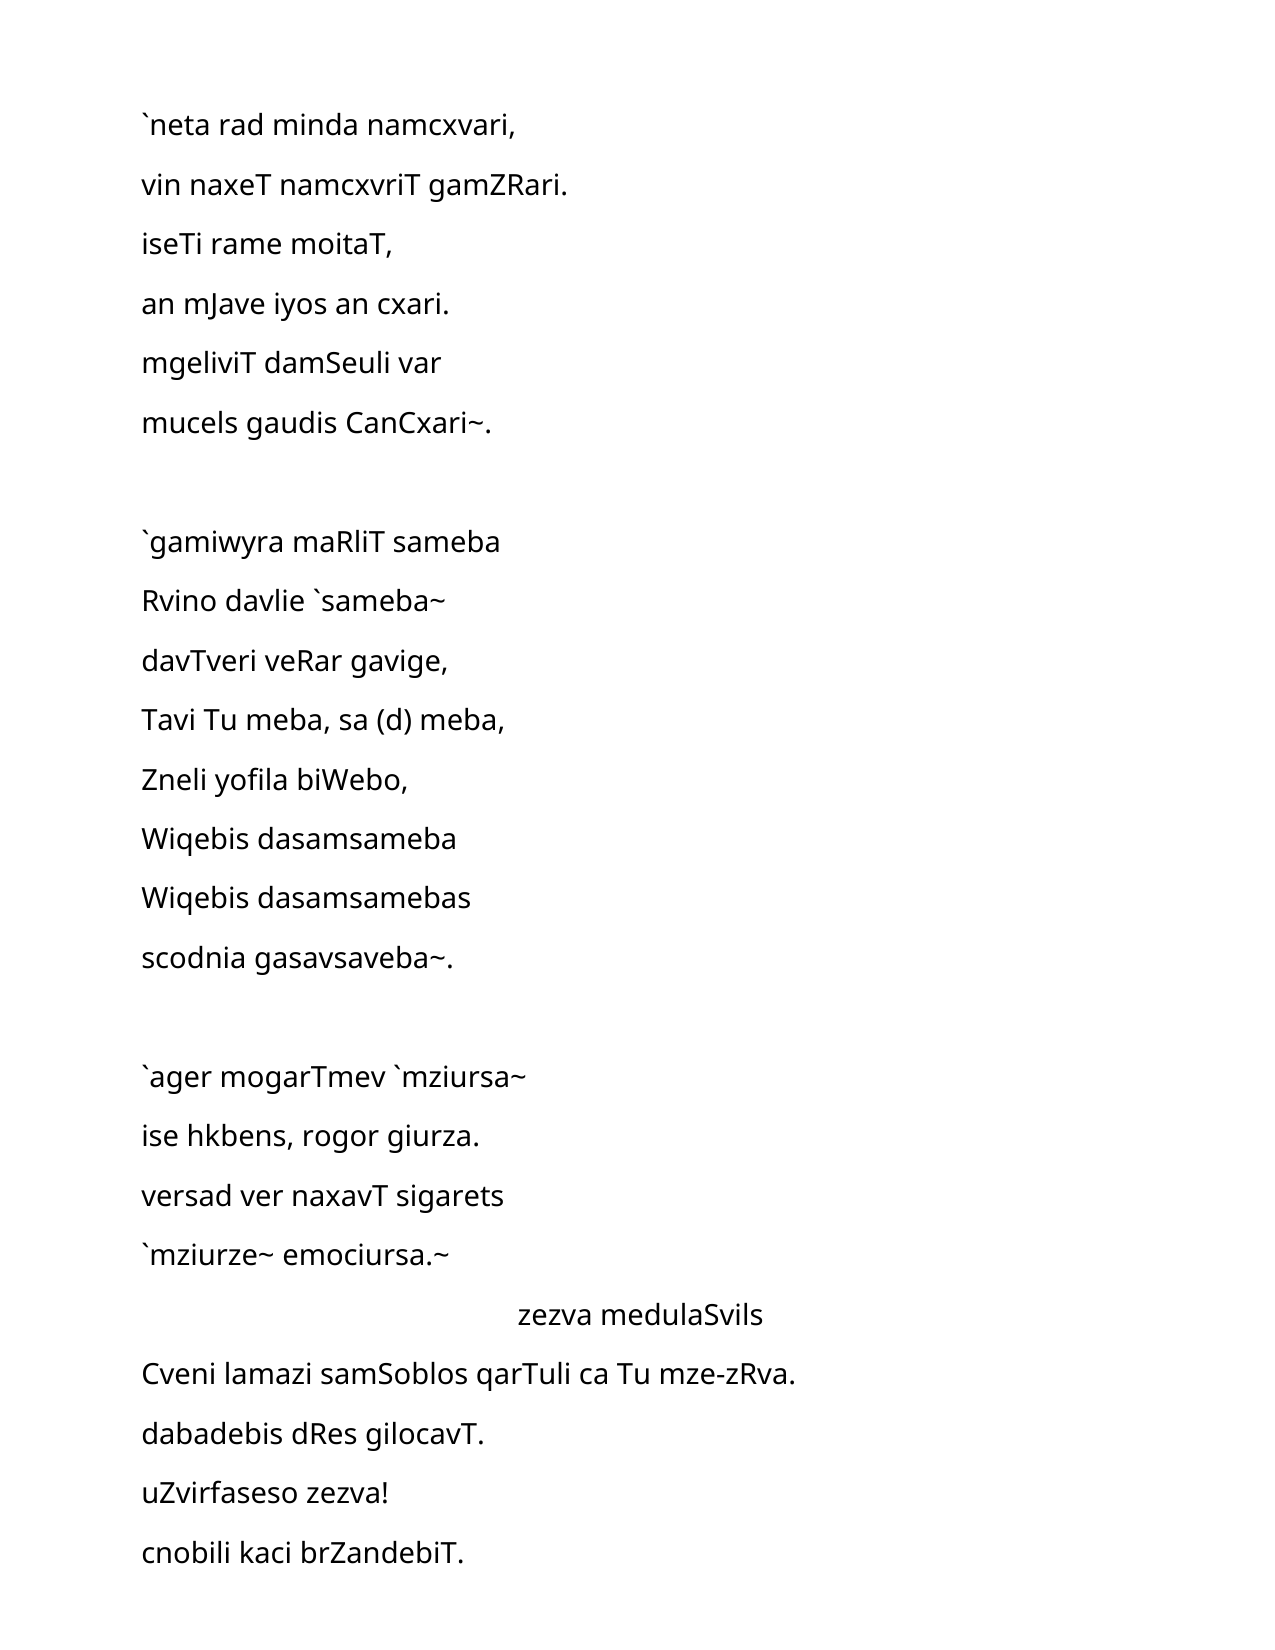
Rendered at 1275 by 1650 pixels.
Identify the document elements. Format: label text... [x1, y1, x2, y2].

text uZvirfaseso zezva! [141, 1472, 1140, 1512]
text mucels gaudis CanCxari~. [141, 402, 1140, 442]
text vin naxeT namcxvriT gamZRari. [141, 164, 1140, 204]
text zezva medulaSvils [141, 1294, 1140, 1334]
text Wiqebis dasamsameba [141, 818, 1140, 858]
text davTveri veRar gavige, [141, 640, 1140, 679]
text Rvino davlie `sameba~ [141, 580, 1140, 620]
text `mziurze~ emociursa.~ [141, 1234, 1140, 1274]
text `ager mogarTmev `mziursa~ [141, 1056, 1140, 1096]
text an mJave iyos an cxari. [141, 283, 1140, 323]
text Tavi Tu meba, sa (d) meba, [141, 699, 1140, 739]
text `neta rad minda namcxvari, [141, 104, 1140, 144]
text `gamiwyra maRliT sameba [141, 521, 1140, 561]
text Wiqebis dasamsamebas [141, 878, 1140, 917]
text ise hkbens, rogor giurza. [141, 1116, 1140, 1155]
text dabadebis dRes gilocavT. [141, 1413, 1140, 1453]
text Zneli yofila biWebo, [141, 759, 1140, 798]
text scodnia gasavsaveba~. [141, 937, 1140, 977]
text versad ver naxavT sigarets [141, 1175, 1140, 1215]
text cnobili kaci brZandebiT. [141, 1532, 1140, 1572]
text iseTi rame moitaT, [141, 223, 1140, 263]
text Cveni lamazi samSoblos qarTuli ca Tu mze-zRva. [141, 1353, 1140, 1393]
text mgeliviT damSeuli var [141, 342, 1140, 382]
